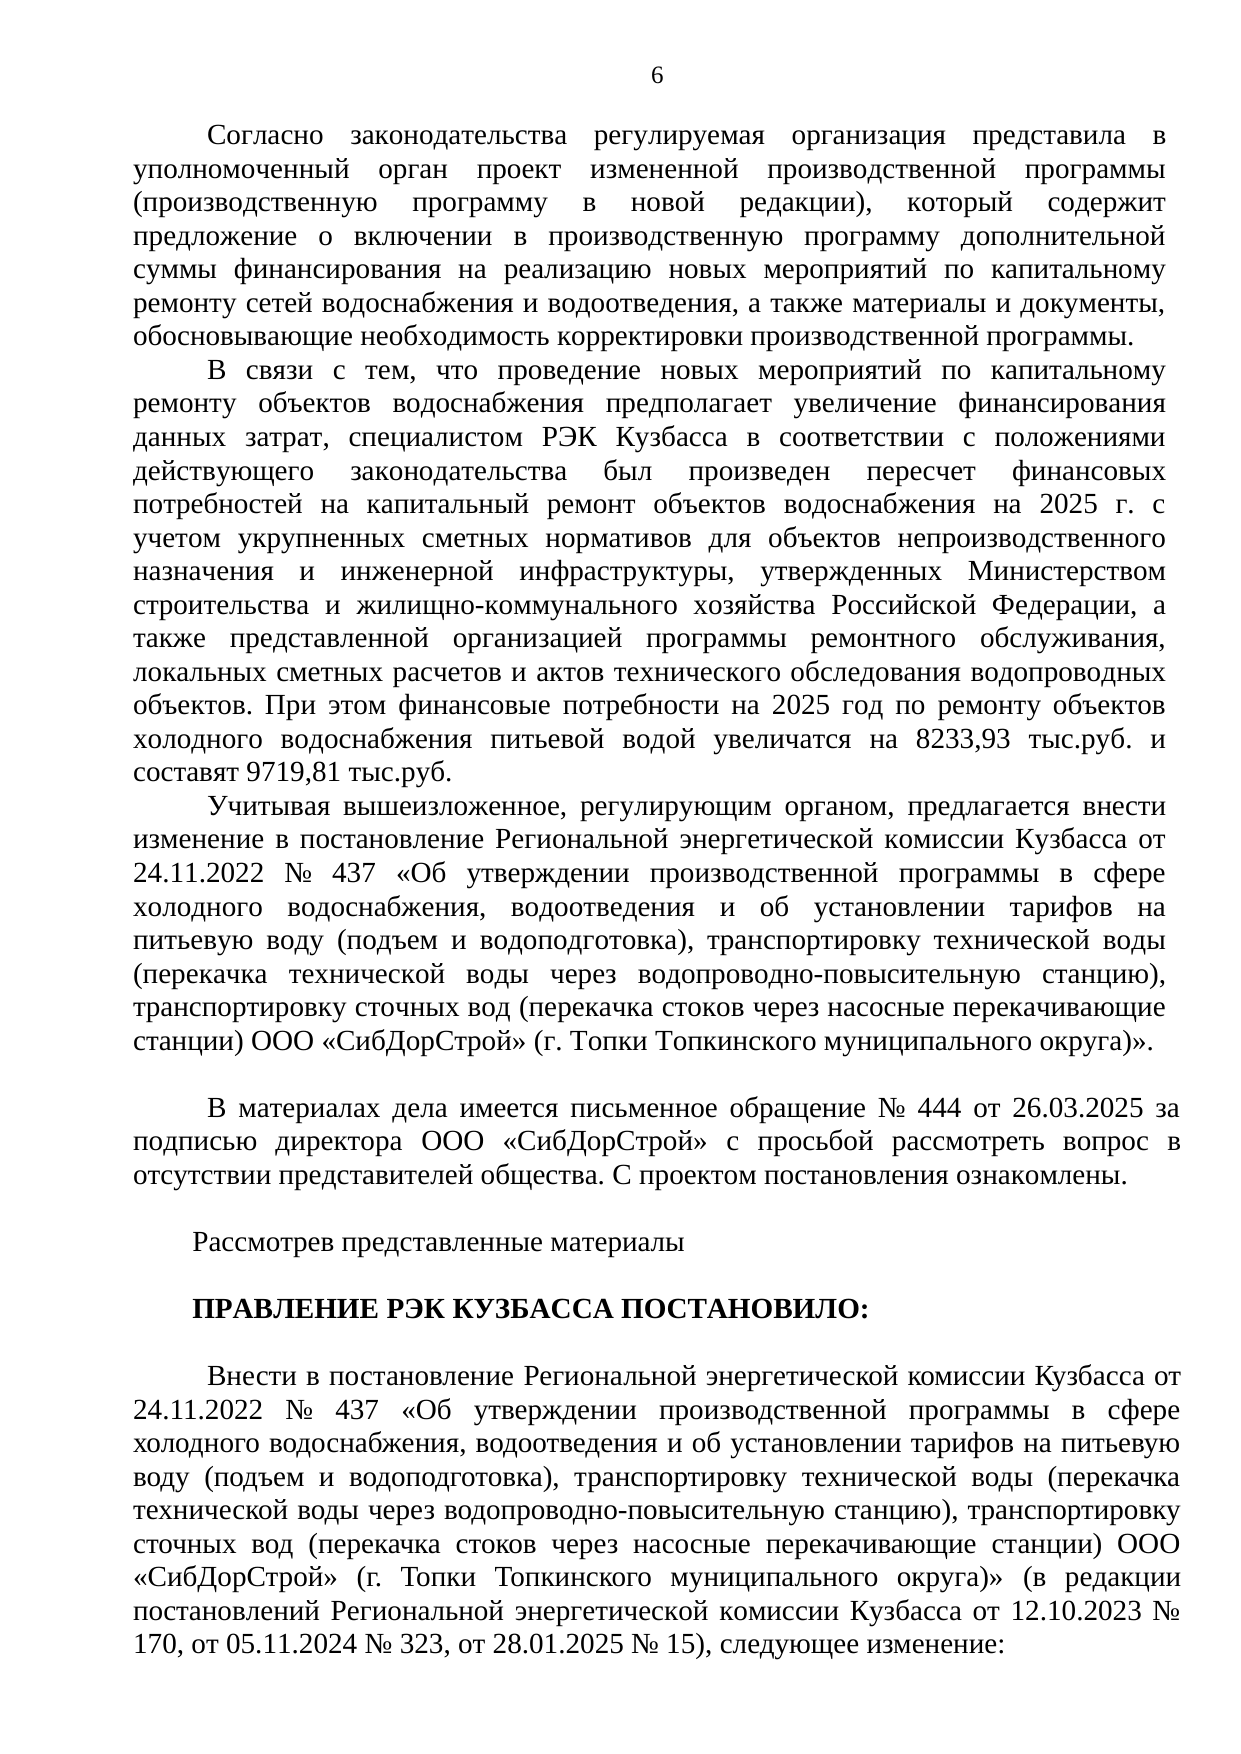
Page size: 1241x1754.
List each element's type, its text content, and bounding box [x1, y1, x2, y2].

text В материалах дела имеется письменное обращение № 444 от 26.03.2025 за подписью директора ООО «СибДорСтрой» с просьбой рассмотреть вопрос в отсутствии представителей общества. С проектом постановления ознакомлены. [133, 1090, 1181, 1191]
text Учитывая вышеизложенное, регулирующим органом, предлагается внести изменение в постановление Региональной энергетической комиссии Кузбасса от 24.11.2022 № 437 «Об утверждении производственной программы в сфере холодного водоснабжения, водоотведения и об установлении тарифов на питьевую воду (подъем и водоподготовка), транспортировку технической воды (перекачка технической воды через водопроводно-повысительную станцию), транспортировку сточных вод (перекачка стоков через насосные перекачивающие станции) ООО «СибДорСтрой» (г. Топки Топкинского муниципального округа)». [133, 788, 1167, 1056]
text Рассмотрев представленные материалы [133, 1224, 1181, 1258]
text Внести в постановление Региональной энергетической комиссии Кузбасса от 24.11.2022 № 437 «Об утверждении производственной программы в сфере холодного водоснабжения, водоотведения и об установлении тарифов на питьевую воду (подъем и водоподготовка), транспортировку технической воды (перекачка технической воды через водопроводно-повысительную станцию), транспортировку сточных вод (перекачка стоков через насосные перекачивающие станции) ООО «СибДорСтрой» (г. Топки Топкинского муниципального округа)» (в редакции постановлений Региональной энергетической комиссии Кузбасса от 12.10.2023 № 170, от 05.11.2024 № 323, от 28.01.2025 № 15), следующее изменение: [133, 1358, 1181, 1660]
text Согласно законодательства регулируемая организация представила в уполномоченный орган проект измененной производственной программы (производственную программу в новой редакции), который содержит предложение о включении в производственную программу дополнительной суммы финансирования на реализацию новых мероприятий по капитальному ремонту сетей водоснабжения и водоотведения, а также материалы и документы, обосновывающие необходимость корректировки производственной программы. [133, 117, 1167, 352]
text В связи с тем, что проведение новых мероприятий по капитальному ремонту объектов водоснабжения предполагает увеличение финансирования данных затрат, специалистом РЭК Кузбасса в соответствии с положениями действующего законодательства был произведен пересчет финансовых потребностей на капитальный ремонт объектов водоснабжения на 2025 г. с учетом укрупненных сметных нормативов для объектов непроизводственного назначения и инженерной инфраструктуры, утвержденных Министерством строительства и жилищно-коммунального хозяйства Российской Федерации, а также представленной организацией программы ремонтного обслуживания, локальных сметных расчетов и актов технического обследования водопроводных объектов. При этом финансовые потребности на 2025 год по ремонту объектов холодного водоснабжения питьевой водой увеличатся на 8233,93 тыс.руб. и составят 9719,81 тыс.руб. [133, 352, 1167, 788]
text ПРАВЛЕНИЕ РЭК КУЗБАССА ПОСТАНОВИЛО: [133, 1291, 1181, 1325]
